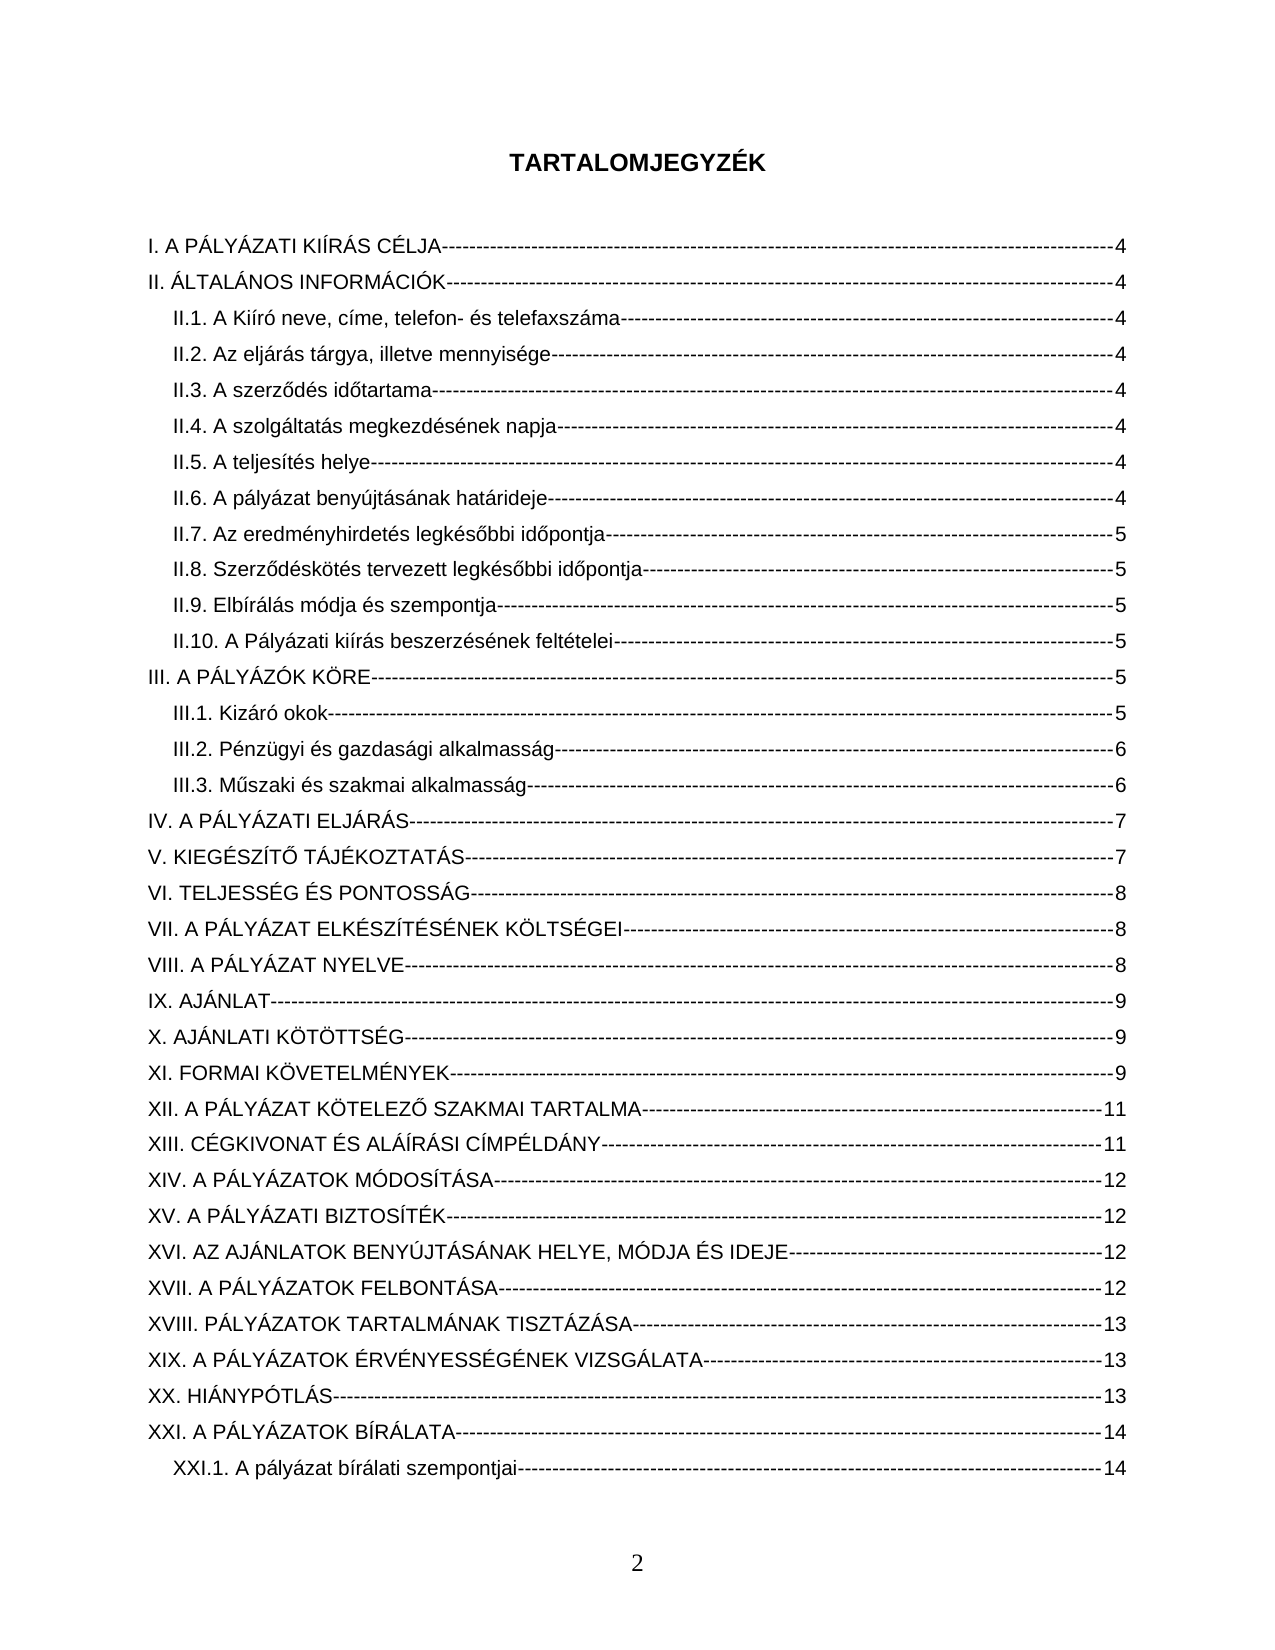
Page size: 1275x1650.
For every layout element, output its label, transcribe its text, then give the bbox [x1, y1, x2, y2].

text I. A PÁLYÁZATI KIÍRÁS CÉLJA 4 [148, 234, 1127, 258]
text II.4. A szolgáltatás megkezdésének napja 4 [173, 413, 1127, 437]
text XXI. A PÁLYÁZATOK BÍRÁLATA 14 [148, 1420, 1127, 1444]
text XVIII. PÁLYÁZATOK TARTALMÁNAK TISZTÁZÁSA 13 [148, 1312, 1127, 1336]
text XI. FORMAI KÖVETELMÉNYEK 9 [148, 1060, 1127, 1084]
text II. ÁLTALÁNOS INFORMÁCIÓK 4 [148, 270, 1127, 294]
text VII. A PÁLYÁZAT ELKÉSZÍTÉSÉNEK KÖLTSÉGEI 8 [148, 917, 1127, 941]
text X. AJÁNLATI KÖTÖTTSÉG 9 [148, 1024, 1127, 1048]
text V. KIEGÉSZÍTŐ TÁJÉKOZTATÁS 7 [148, 845, 1127, 869]
text XVI. AZ AJÁNLATOK BENYÚJTÁSÁNAK HELYE, MÓDJA ÉS IDEJE 12 [148, 1240, 1127, 1264]
text III.2. Pénzügyi és gazdasági alkalmasság 6 [173, 737, 1127, 761]
text XX. HIÁNYPÓTLÁS 13 [148, 1384, 1127, 1408]
text III.1. Kizáró okok 5 [173, 701, 1127, 725]
text XII. A PÁLYÁZAT KÖTELEZŐ SZAKMAI TARTALMA 11 [148, 1096, 1127, 1120]
text TARTALOMJEGYZÉK [148, 148, 1127, 176]
text II.5. A teljesítés helye 4 [173, 449, 1127, 473]
text III. A PÁLYÁZÓK KÖRE 5 [148, 665, 1127, 689]
text XIX. A PÁLYÁZATOK ÉRVÉNYESSÉGÉNEK VIZSGÁLATA 13 [148, 1348, 1127, 1372]
text XV. A PÁLYÁZATI BIZTOSÍTÉK 12 [148, 1204, 1127, 1228]
text II.8. Szerződéskötés tervezett legkésőbbi időpontja 5 [173, 557, 1127, 581]
text VIII. A PÁLYÁZAT NYELVE 8 [148, 953, 1127, 977]
text II.10. A Pályázati kiírás beszerzésének feltételei 5 [173, 629, 1127, 653]
text III.3. Műszaki és szakmai alkalmasság 6 [173, 773, 1127, 797]
text II.3. A szerződés időtartama 4 [173, 378, 1127, 402]
text XXI.1. A pályázat bírálati szempontjai 14 [173, 1456, 1127, 1480]
text II.6. A pályázat benyújtásának határideje 4 [173, 485, 1127, 509]
text XIV. A PÁLYÁZATOK MÓDOSÍTÁSA 12 [148, 1168, 1127, 1192]
text II.7. Az eredményhirdetés legkésőbbi időpontja 5 [173, 521, 1127, 545]
text II.2. Az eljárás tárgya, illetve mennyisége 4 [173, 342, 1127, 366]
text IX. AJÁNLAT 9 [148, 988, 1127, 1012]
text XIII. CÉGKIVONAT ÉS ALÁÍRÁSI CÍMPÉLDÁNY 11 [148, 1132, 1127, 1156]
text II.1. A Kiíró neve, címe, telefon- és telefaxszáma 4 [173, 306, 1127, 330]
text VI. TELJESSÉG ÉS PONTOSSÁG 8 [148, 881, 1127, 905]
text XVII. A PÁLYÁZATOK FELBONTÁSA 12 [148, 1276, 1127, 1300]
text IV. A PÁLYÁZATI ELJÁRÁS 7 [148, 809, 1127, 833]
text II.9. Elbírálás módja és szempontja 5 [173, 593, 1127, 617]
